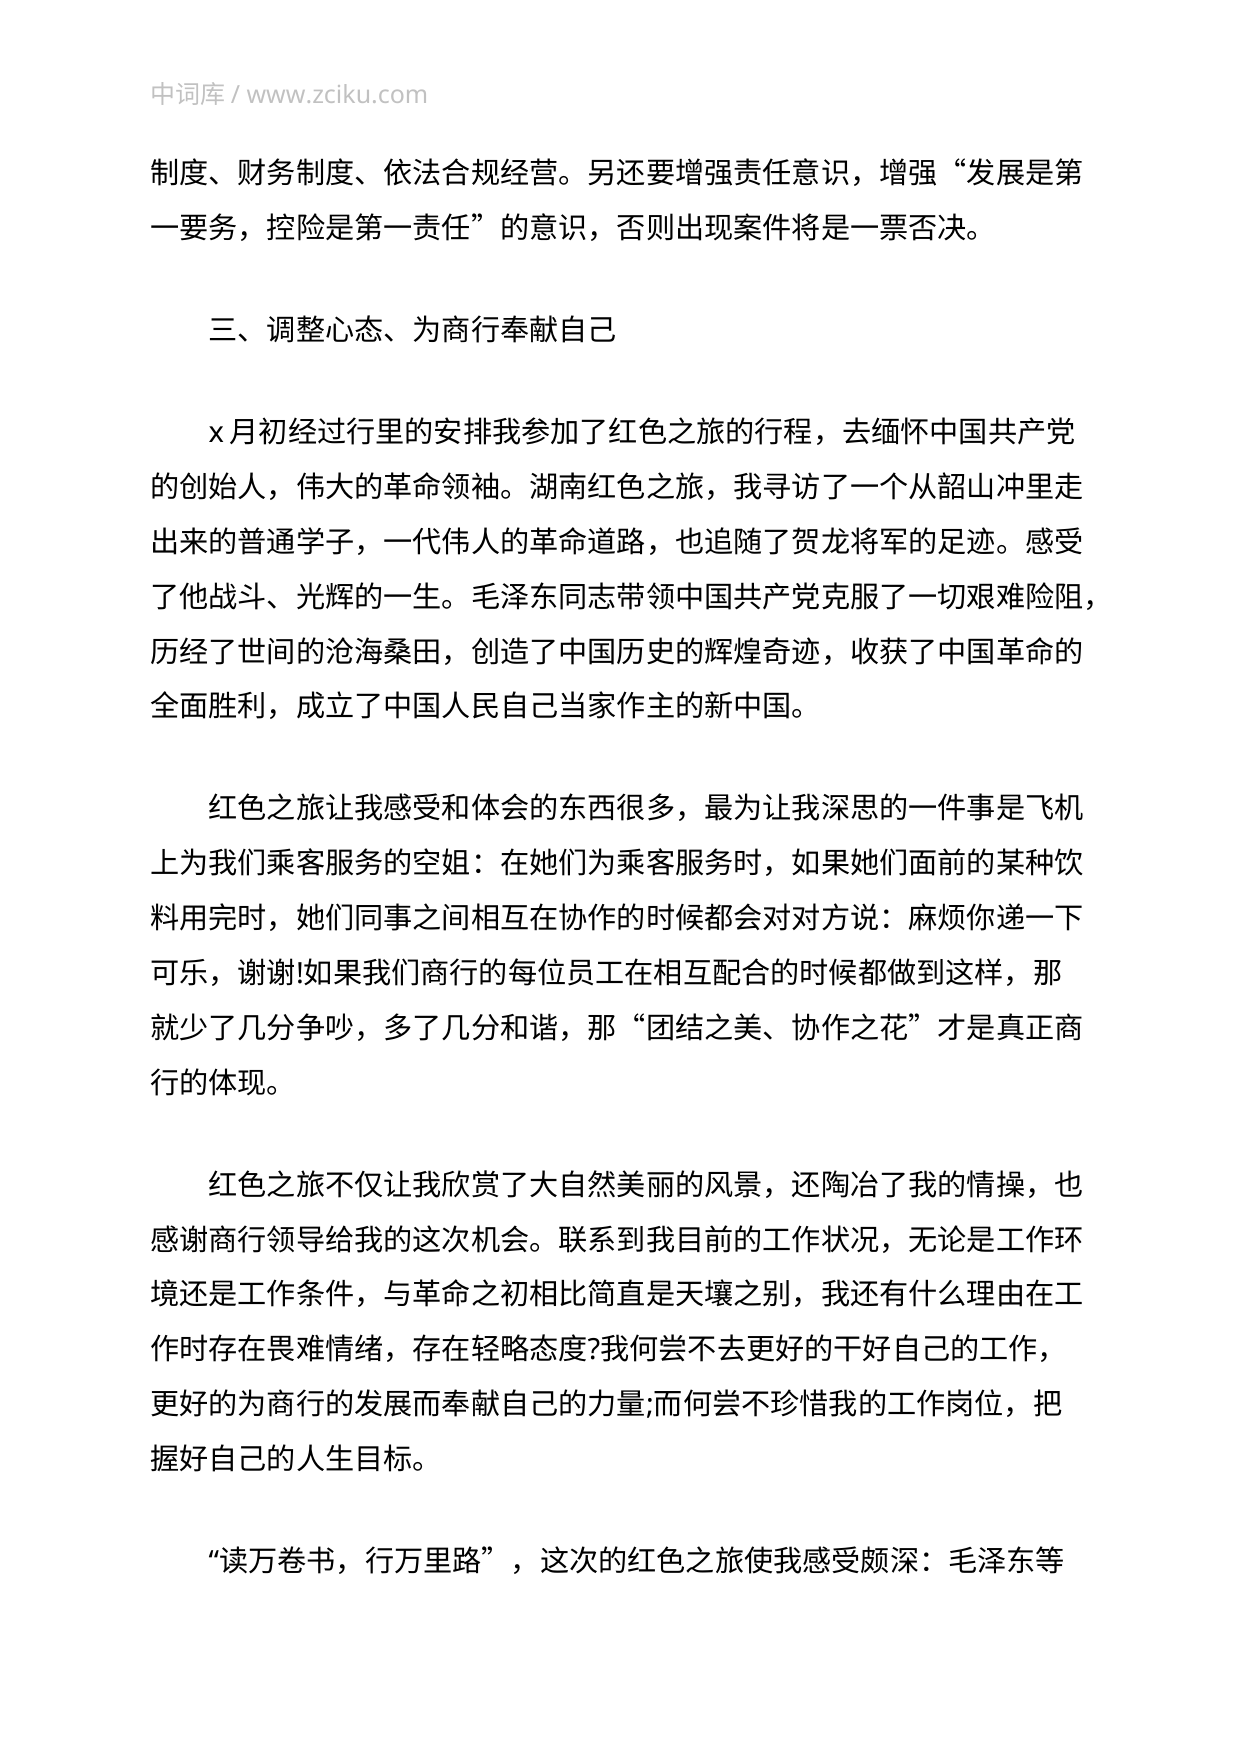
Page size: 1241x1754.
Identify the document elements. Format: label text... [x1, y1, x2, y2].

text 三、调整心态、为商行奉献自己 [150, 307, 1090, 349]
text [150, 150, 1090, 247]
text 红色之旅让我感受和体会的东西很多，最为让我深思的一件事是飞机上为我们乘客服务的空姐：在她们为乘客服务时，如果她们面前的某种饮料用完时，她们同事之间相互在协作的时候都会对对方说：麻烦你递一下可乐，谢谢!如果我们商行的每位员工在相互配合的时候都做到这样，那就少了几分争吵，多了几分和谐，那“团结之美、协作之花”才是真正商行的体现。 [150, 785, 1090, 1102]
text 红色之旅不仅让我欣赏了大自然美丽的风景，还陶冶了我的情操，也感谢商行领导给我的这次机会。联系到我目前的工作状况，无论是工作环境还是工作条件，与革命之初相比简直是天壤之别，我还有什么理由在工作时存在畏难情绪，存在轻略态度?我何尝不去更好的干好自己的工作，更好的为商行的发展而奉献自己的力量;而何尝不珍惜我的工作岗位，把握好自己的人生目标。 [150, 1161, 1090, 1478]
text x月初经过行里的安排我参加了红色之旅的行程，去缅怀中国共产党的创始人，伟大的革命领袖。湖南红色之旅，我寻访了一个从韶山冲里走出来的普通学子，一代伟人的革命道路，也追随了贺龙将军的足迹。感受了他战斗、光辉的一生。毛泽东同志带领中国共产党克服了一切艰难险阻，历经了世间的沧海桑田，创造了中国历史的辉煌奇迹，收获了中国革命的全面胜利，成立了中国人民自己当家作主的新中国。 [150, 408, 1090, 725]
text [150, 1538, 1090, 1580]
